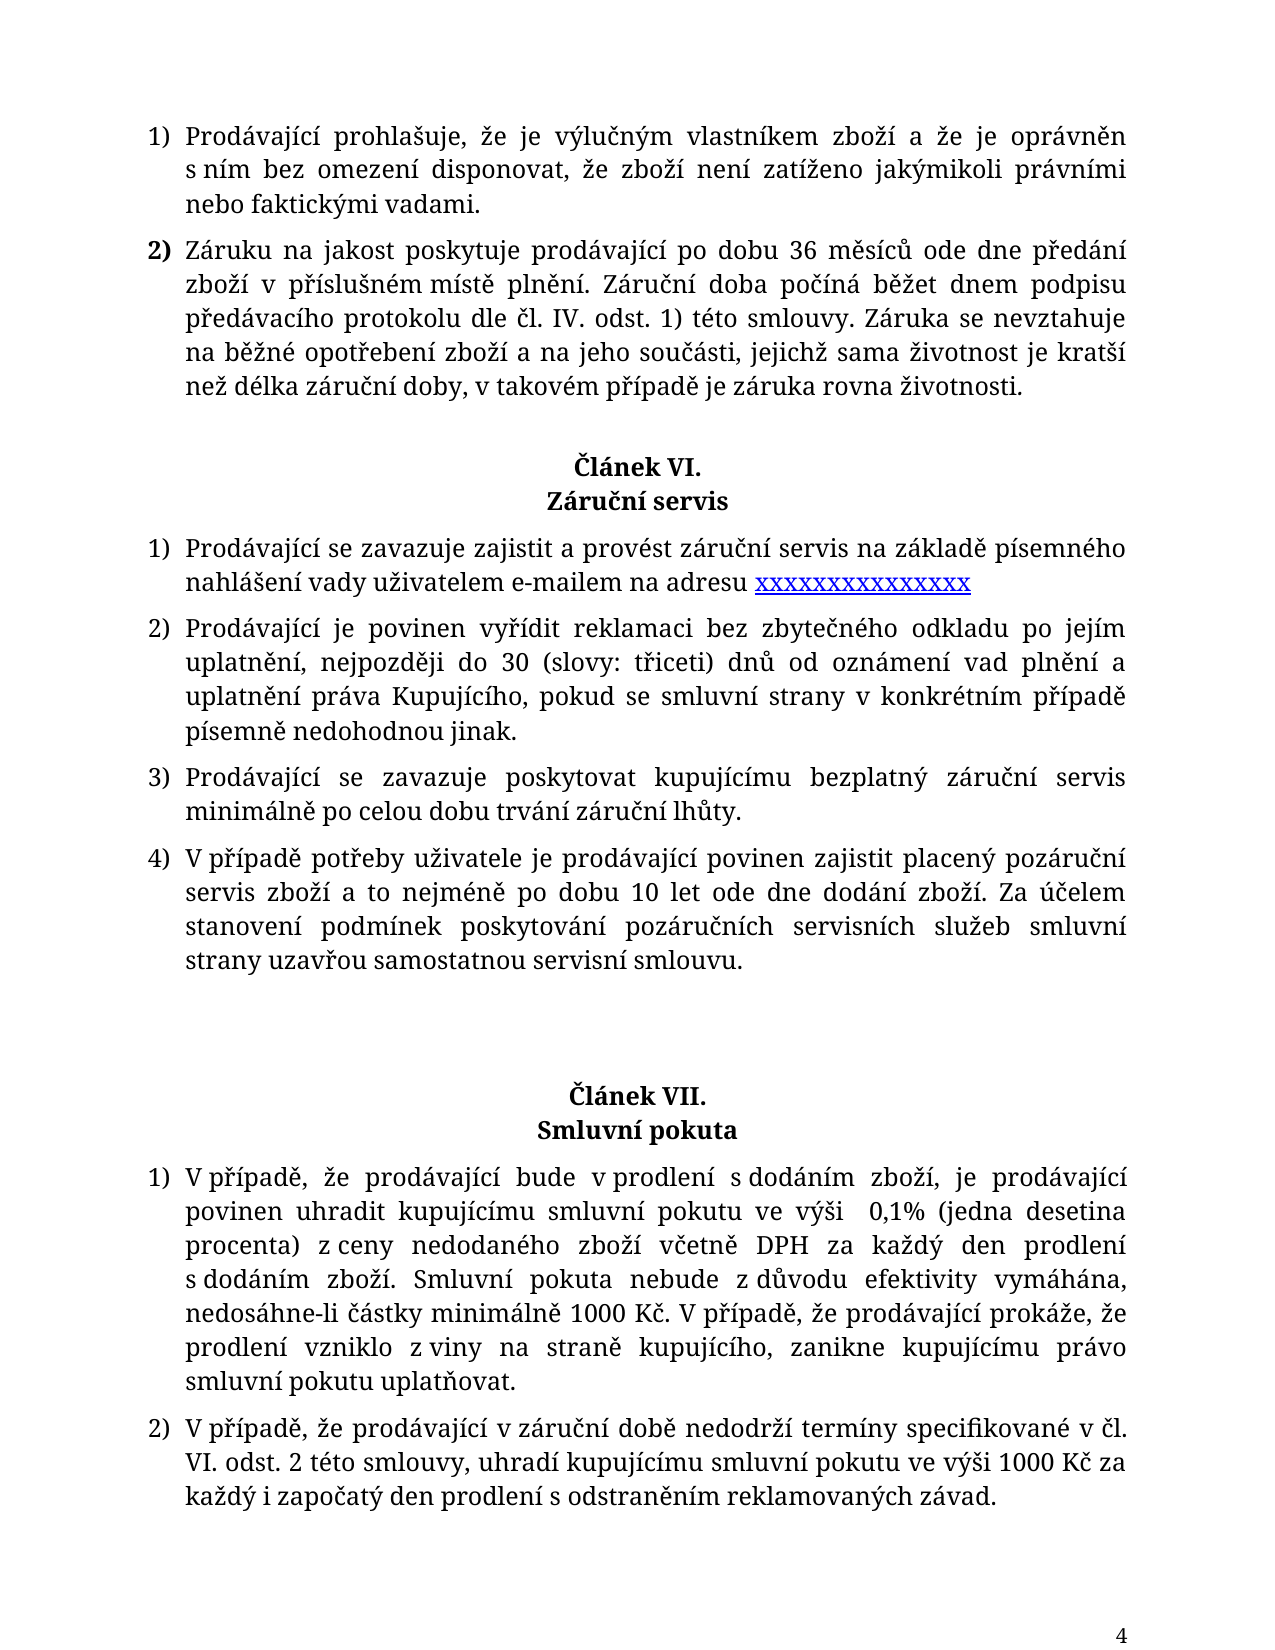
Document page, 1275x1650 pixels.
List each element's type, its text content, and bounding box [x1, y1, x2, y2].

list Prodávající se zavazuje poskytovat kupujícímu bezplatný záruční servis minimálně po celou dobu trvání záruční lhůty. [148, 760, 1127, 828]
list Prodávající prohlašuje, že je výlučným vlastníkem zboží a že je oprávněn s ním bez omezení disponovat, že zboží není zatíženo jakýmikoli právními nebo faktickými vadami. [148, 118, 1127, 220]
list V případě, že prodávající bude v prodlení s dodáním zboží, je prodávající povinen uhradit kupujícímu smluvní pokutu ve výši 0,1% (jedna desetina procenta) z ceny nedodaného zboží včetně DPH za každý den prodlení s dodáním zboží. Smluvní pokuta nebude z důvodu efektivity vymáhána, nedosáhne-li částky minimálně 1000 Kč. V případě, že prodávající prokáže, že prodlení vzniklo z viny na straně kupujícího, zanikne kupujícímu právo smluvní pokutu uplatňovat. [148, 1159, 1127, 1398]
list Prodávající se zavazuje zajistit a provést záruční servis na základě písemného nahlášení vady uživatelem e-mailem na adresu xxxxxxxxxxxxxxx [148, 530, 1127, 598]
list V případě, že prodávající v záruční době nedodrží termíny specifikované v čl. VI. odst. 2 této smlouvy, uhradí kupujícímu smluvní pokutu ve výši 1000 Kč za každý i započatý den prodlení s odstraněním reklamovaných závad. [148, 1410, 1127, 1512]
list Prodávající je povinen vyřídit reklamaci bez zbytečného odkladu po jejím uplatnění, nejpozději do 30 (slovy: třiceti) dnů od oznámení vad plnění a uplatnění práva Kupujícího, pokud se smluvní strany v konkrétním případě písemně nedohodnou jinak. [148, 611, 1127, 747]
text Článek VII. [148, 1079, 1127, 1113]
list Záruku na jakost poskytuje prodávající po dobu 36 měsíců ode dne předání zboží v příslušném místě plnění. Záruční doba počíná běžet dnem podpisu předávacího protokolu dle čl. IV. odst. 1) této smlouvy. Záruka se nevztahuje na běžné opotřebení zboží a na jeho součásti, jejichž sama životnost je kratší než délka záruční doby, v takovém případě je záruka rovna životnosti. [148, 233, 1127, 403]
text Článek VI. [148, 450, 1127, 484]
text Záruční servis [148, 484, 1127, 518]
list V případě potřeby uživatele je prodávající povinen zajistit placený pozáruční servis zboží a to nejméně po dobu 10 let ode dne dodání zboží. Za účelem stanovení podmínek poskytování pozáručních servisních služeb smluvní strany uzavřou samostatnou servisní smlouvu. [148, 840, 1127, 977]
text Smluvní pokuta [148, 1113, 1127, 1147]
